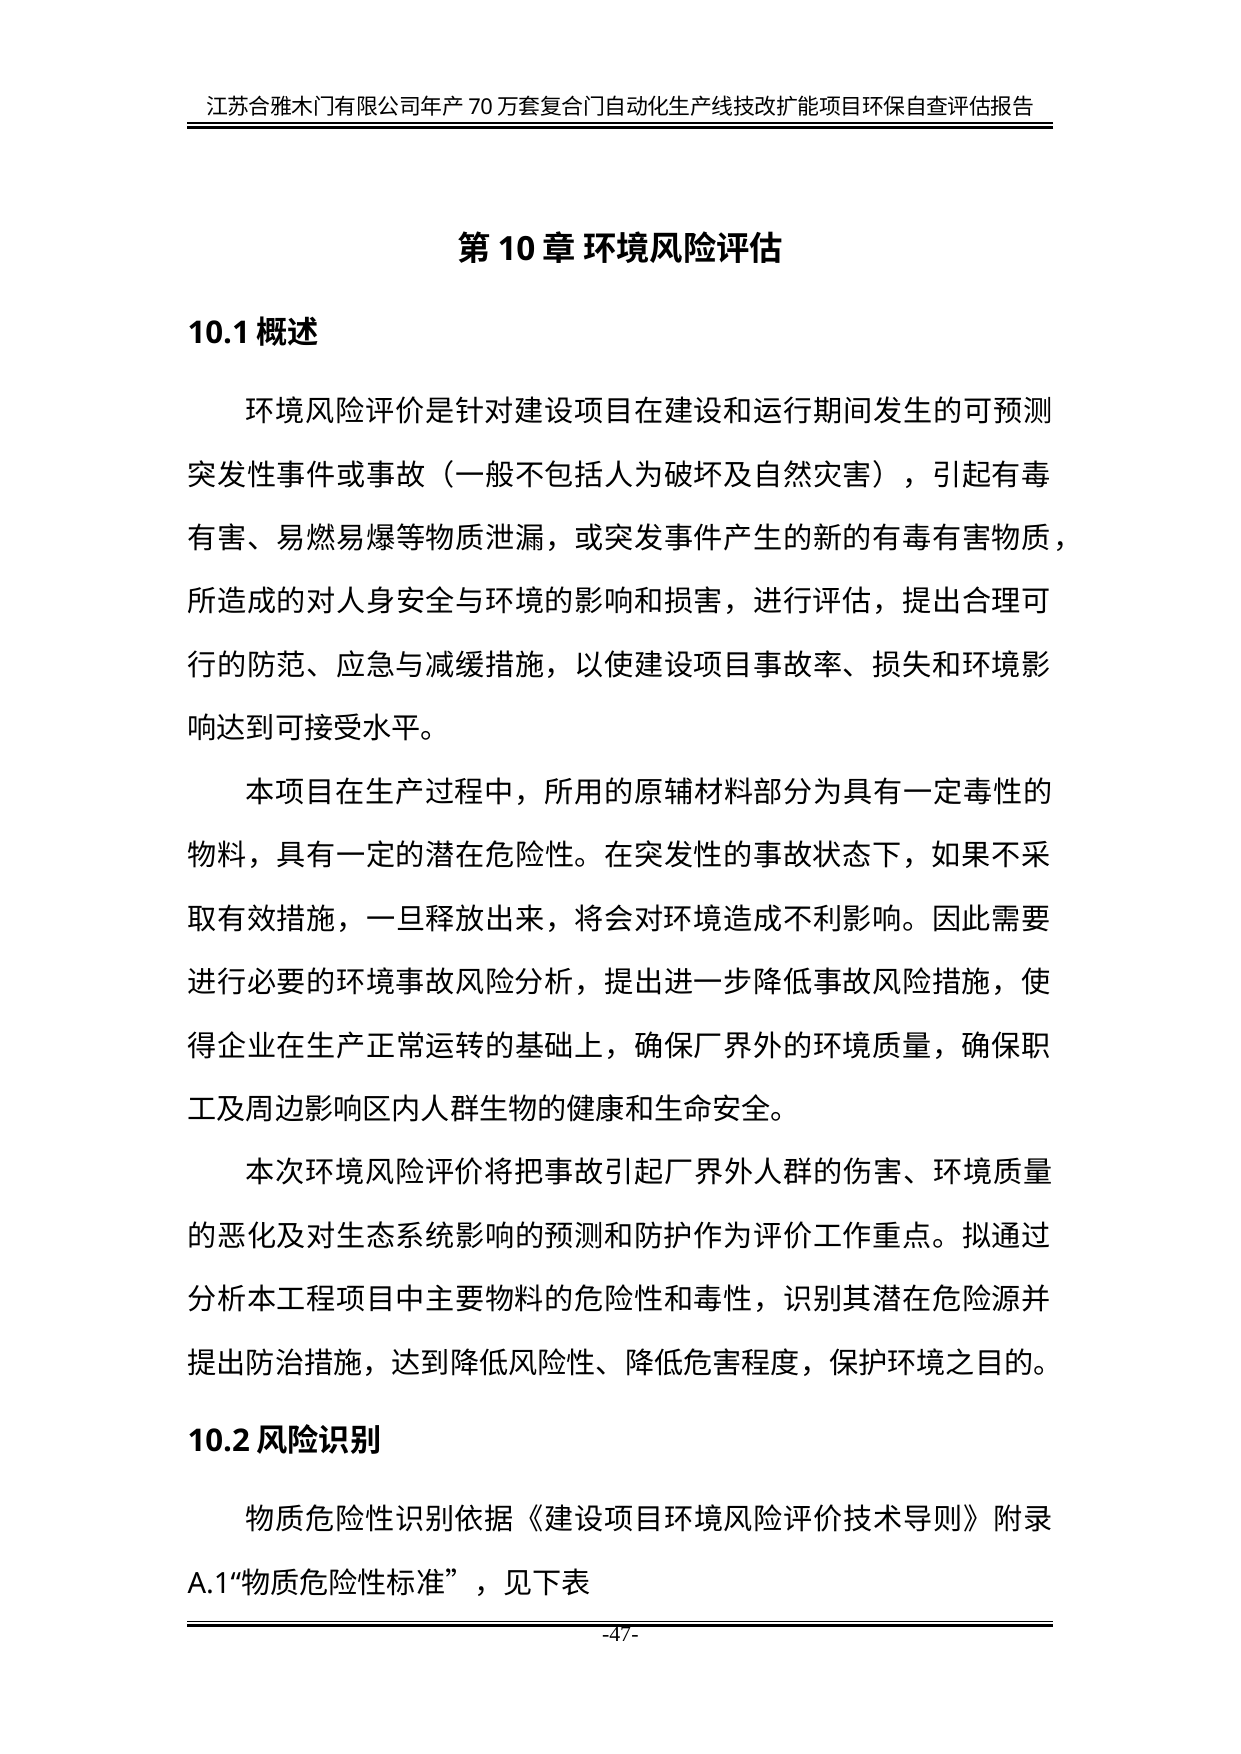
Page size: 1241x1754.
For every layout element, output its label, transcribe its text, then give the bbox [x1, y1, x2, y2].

text 物质危险性识别依据《建设项目环境风险评价技术导则》附录A.1“物质危险性标准”，见下表 [187, 1496, 1053, 1602]
text 环境风险评价是针对建设项目在建设和运行期间发生的可预测突发性事件或事故（一般不包括人为破坏及自然灾害），引起有毒有害、易燃易爆等物质泄漏，或突发事件产生的新的有毒有害物质，所造成的对人身安全与环境的影响和损害，进行评估，提出合理可行的防范、应急与减缓措施，以使建设项目事故率、损失和环境影响达到可接受水平。 [187, 388, 1053, 747]
text 第10章 环境风险评估 [187, 222, 1053, 270]
text 本次环境风险评价将把事故引起厂界外人群的伤害、环境质量的恶化及对生态系统影响的预测和防护作为评价工作重点。拟通过分析本工程项目中主要物料的危险性和毒性，识别其潜在危险源并提出防治措施，达到降低风险性、降低危害程度，保护环境之目的。 [187, 1149, 1053, 1382]
text 10.1概述 [187, 307, 1053, 352]
text 10.2风险识别 [187, 1415, 1053, 1461]
text 本项目在生产过程中，所用的原辅材料部分为具有一定毒性的物料，具有一定的潜在危险性。在突发性的事故状态下，如果不采取有效措施，一旦释放出来，将会对环境造成不利影响。因此需要进行必要的环境事故风险分析，提出进一步降低事故风险措施，使得企业在生产正常运转的基础上，确保厂界外的环境质量，确保职工及周边影响区内人群生物的健康和生命安全。 [187, 768, 1053, 1128]
